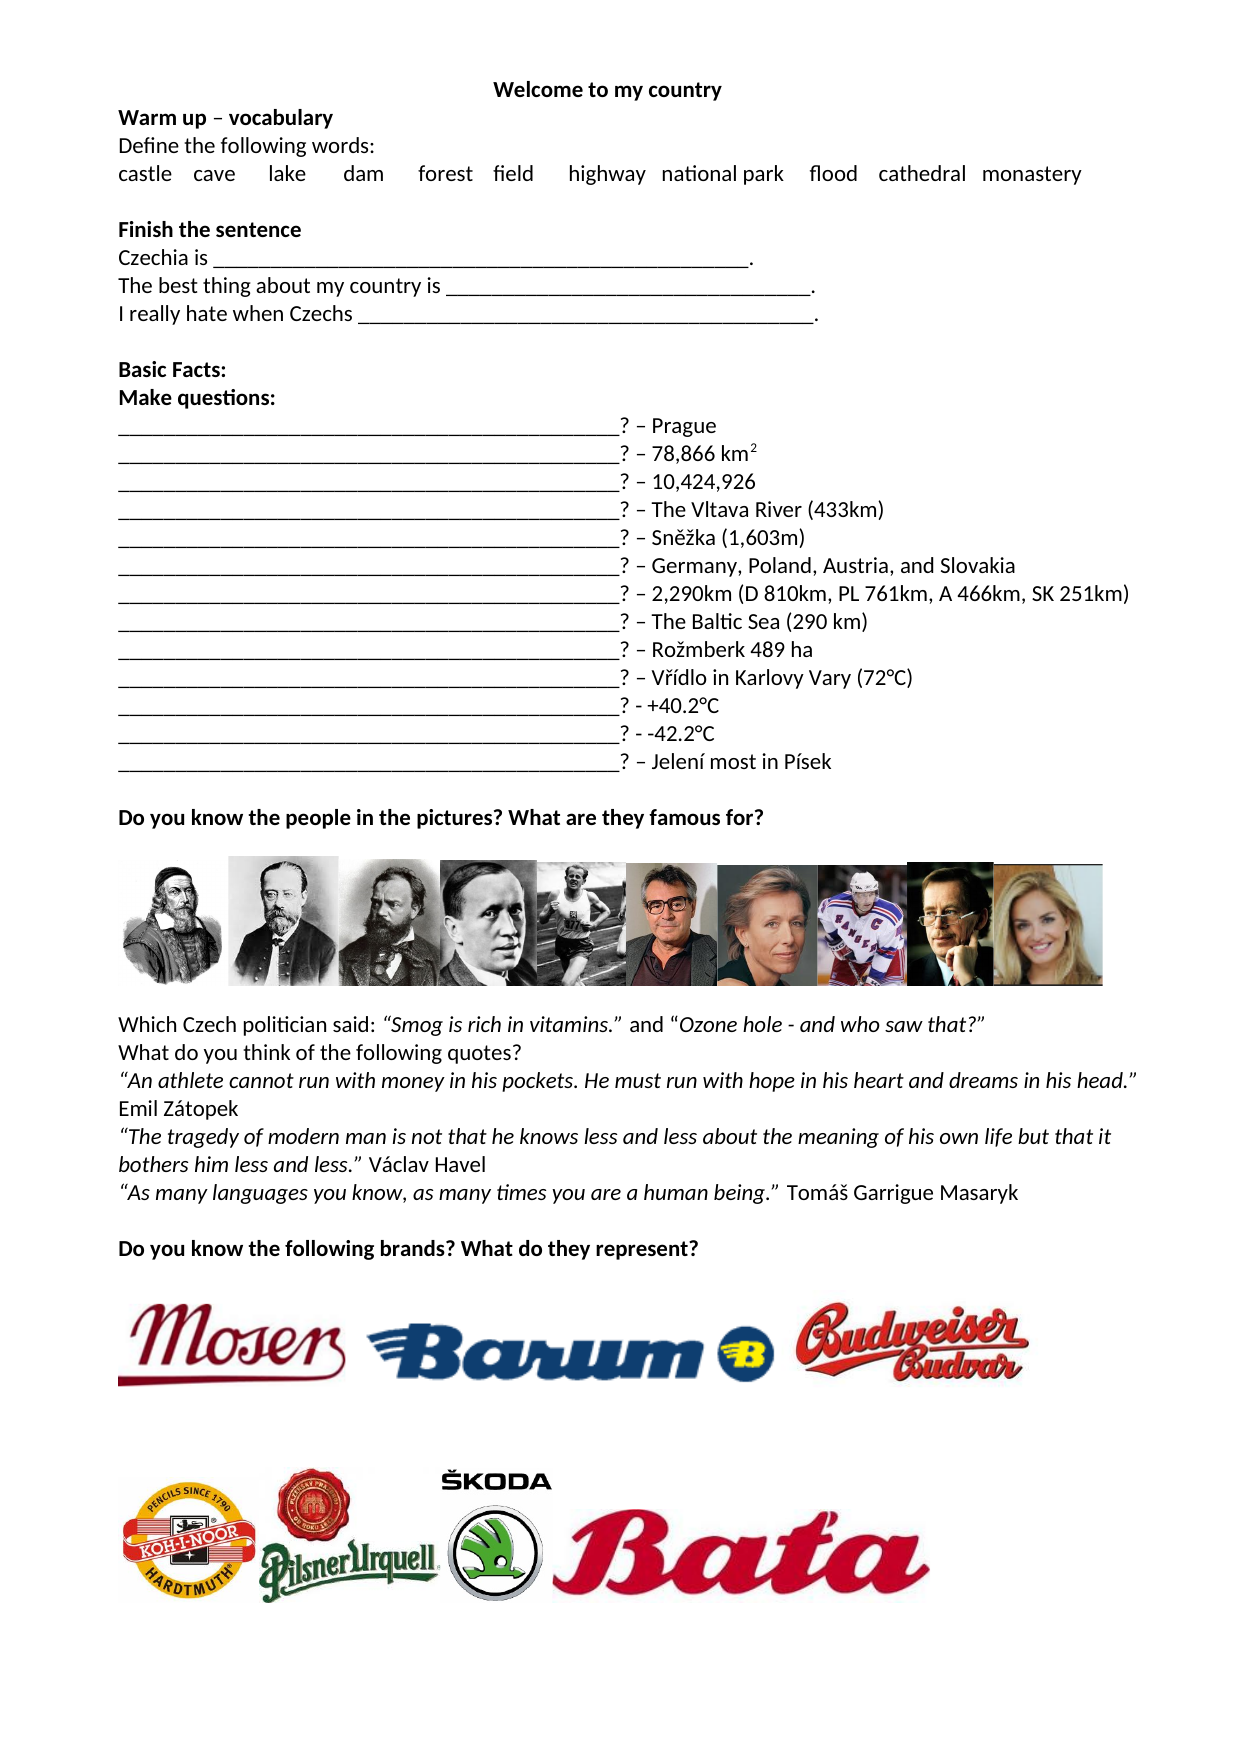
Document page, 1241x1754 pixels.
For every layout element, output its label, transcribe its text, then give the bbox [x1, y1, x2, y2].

text I really hate when Czechs ________________________________________. [118, 299, 1165, 327]
text ____________________________________________? – 78,866 km2 [118, 439, 1165, 467]
text Basic Facts: [118, 355, 1165, 383]
picture [118, 856, 1103, 986]
text Czechia is _______________________________________________. [118, 243, 1165, 271]
text ____________________________________________? – Rožmberk 489 ha [118, 635, 1165, 663]
text Do you know the following brands? What do they represent? [118, 1234, 1165, 1262]
text ____________________________________________? – Prague [118, 411, 1165, 439]
text ____________________________________________? – Vřídlo in Karlovy Vary (72°C) [118, 663, 1165, 691]
text “An athlete cannot run with money in his pockets. He must run with hope in his heart and dreams in his head.” Emil Zátopek [118, 1066, 1165, 1122]
text ____________________________________________? – 10,424,926 [118, 467, 1165, 495]
text Do you know the people in the pictures? What are they famous for? [118, 803, 1165, 832]
text “The tragedy of modern man is not that he knows less and less about the meaning of his own life but that it bothers him less and less.” Václav Havel [118, 1122, 1165, 1178]
text ____________________________________________? - +40.2°C [118, 691, 1165, 719]
picture [118, 1467, 931, 1603]
text castle cave lake dam forest field highway national park flood cathedral monastery [118, 159, 1165, 187]
text Finish the sentence [118, 215, 1165, 243]
text ____________________________________________? – The Vltava River (433km) [118, 495, 1165, 523]
text Make questions: [118, 383, 1165, 411]
text “As many languages you know, as many times you are a human being.” Tomáš Garrigue Masaryk [118, 1178, 1165, 1206]
text What do you think of the following quotes? [118, 1038, 1165, 1066]
text ____________________________________________? – Germany, Poland, Austria, and Slovakia [118, 551, 1165, 579]
text Welcome to my country [418, 75, 1165, 103]
text ____________________________________________? – The Baltic Sea (290 km) [118, 607, 1165, 635]
text Define the following words: [118, 131, 1165, 159]
text ____________________________________________? – Jelení most in Písek [118, 747, 1165, 776]
picture [118, 1298, 355, 1390]
text ____________________________________________? – 2,290km (D 810km, PL 761km, A 466km, SK 251km) [118, 579, 1165, 607]
text Which Czech politician said: “Smog is rich in vitamins.” and “Ozone hole - and who saw that?” [118, 1010, 1165, 1038]
text ____________________________________________? – Sněžka (1,603m) [118, 523, 1165, 551]
text The best thing about my country is ________________________________. [118, 271, 1165, 299]
picture [359, 1290, 1044, 1390]
text Warm up – vocabulary [118, 103, 1165, 131]
text ____________________________________________? - -42.2°C [118, 719, 1165, 747]
